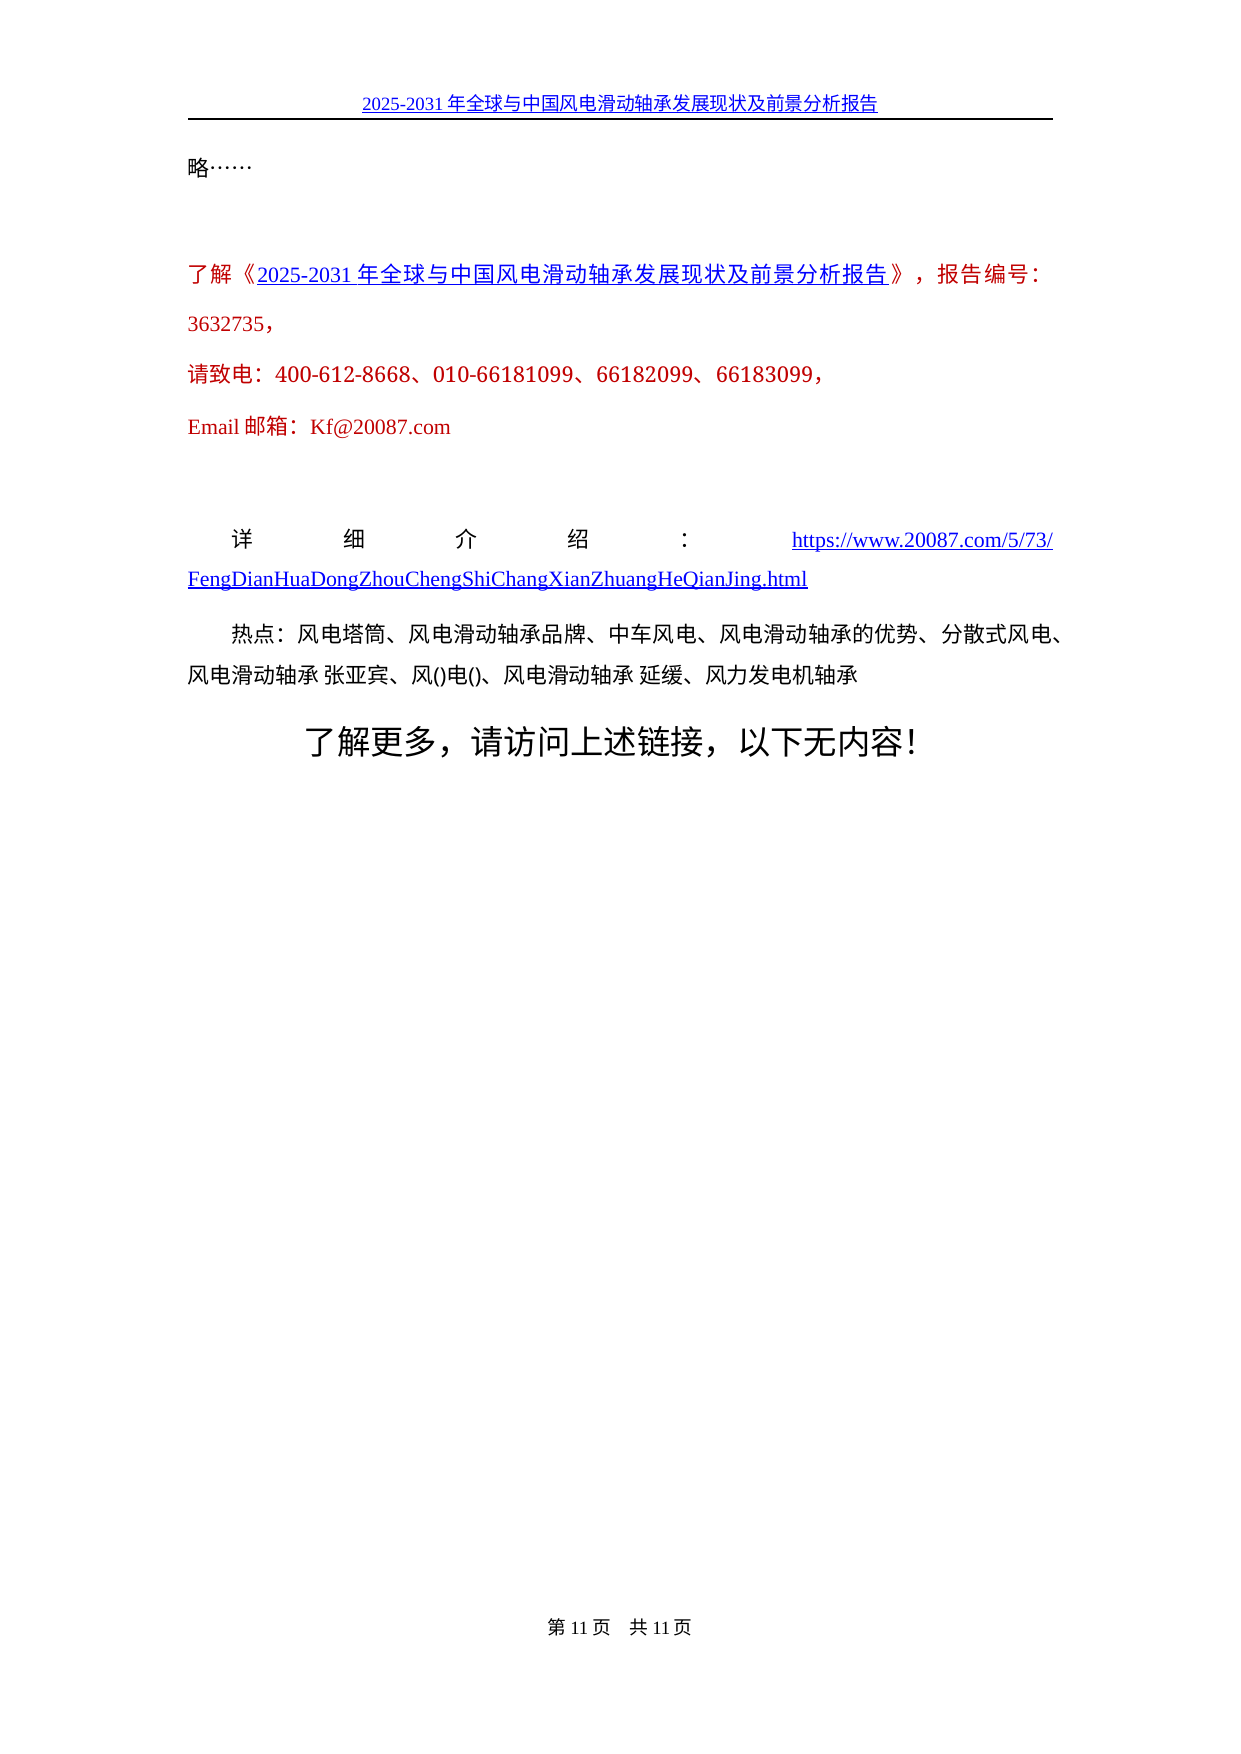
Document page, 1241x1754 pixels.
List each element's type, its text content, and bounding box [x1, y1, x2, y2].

text Email邮箱：Kf@20087.com [187, 408, 1053, 441]
title 了解更多，请访问上述链接，以下无内容！ [187, 708, 1053, 773]
text 了解《2025-2031年全球与中国风电滑动轴承发展现状及前景分析报告》，报告编号：3632735， [187, 257, 1053, 338]
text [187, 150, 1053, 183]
text 请致电：400-612-8668、010-66181099、66182099、66183099， [187, 357, 1053, 389]
text 详细介绍：https://www.20087.com/5/73/FengDianHuaDongZhouChengShiChangXianZhuangHeQianJing.html [187, 521, 1053, 594]
text 热点：风电塔筒、风电滑动轴承品牌、中车风电、风电滑动轴承的优势、分散式风电、风电滑动轴承 张亚宾、风()电()、风电滑动轴承 延缓、风力发电机轴承 [187, 617, 1053, 690]
